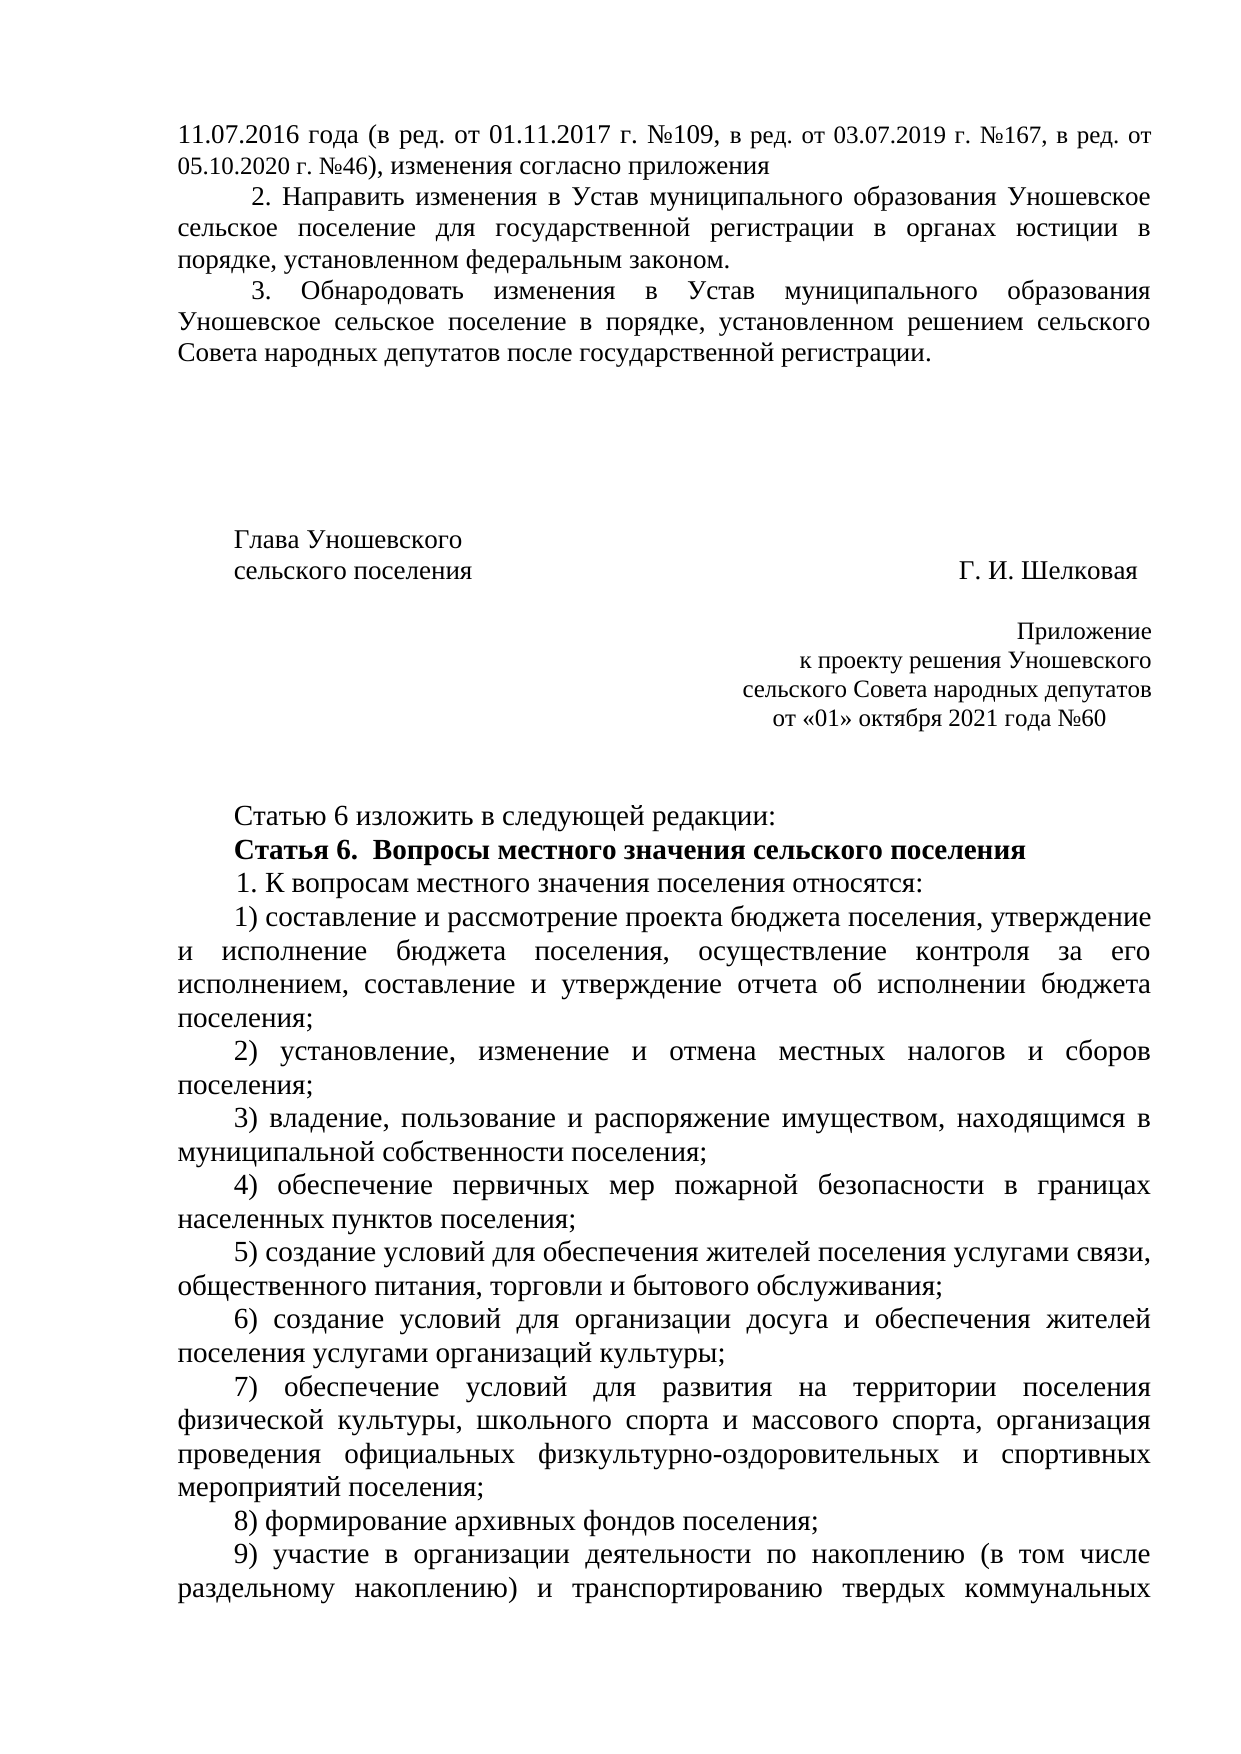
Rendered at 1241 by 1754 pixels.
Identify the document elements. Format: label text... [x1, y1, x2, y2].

text Статья 6. Вопросы местного значения сельского поселения [177, 832, 1152, 866]
text 2. Направить изменения в Устав муниципального образования Уношевское сельское поселение для государственной регистрации в органах юстиции в порядке, установленном федеральным законом. [177, 180, 1152, 274]
text к проекту решения Уношевского [177, 645, 1152, 674]
text 7) обеспечение условий для развития на территории поселения физической культуры, школьного спорта и массового спорта, организация проведения официальных физкультурно-оздоровительных и спортивных мероприятий поселения; [177, 1369, 1152, 1503]
text 6) создание условий для организации досуга и обеспечения жителей поселения услугами организаций культуры; [177, 1302, 1152, 1369]
text 3) владение, пользование и распоряжение имуществом, находящимся в муниципальной собственности поселения; [177, 1100, 1152, 1167]
text от «01» октября 2021 года №60 [177, 703, 1152, 731]
text 4) обеспечение первичных мер пожарной безопасности в границах населенных пунктов поселения; [177, 1167, 1152, 1234]
text Приложение [177, 616, 1152, 645]
text Глава Уношевского [177, 523, 1152, 554]
text 1) составление и рассмотрение проекта бюджета поселения, утверждение и исполнение бюджета поселения, осуществление контроля за его исполнением, составление и утверждение отчета об исполнении бюджета поселения; [177, 899, 1152, 1033]
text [177, 118, 1152, 180]
text сельского поселения Г. И. Шелковая [177, 554, 1152, 585]
text 2) установление, изменение и отмена местных налогов и сборов поселения; [177, 1033, 1152, 1100]
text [177, 1536, 1152, 1603]
text 8) формирование архивных фондов поселения; [177, 1503, 1152, 1536]
text 3. Обнародовать изменения в Устав муниципального образования Уношевское сельское поселение в порядке, установленном решением сельского Совета народных депутатов после государственной регистрации. [177, 274, 1152, 367]
text 5) создание условий для обеспечения жителей поселения услугами связи, общественного питания, торговли и бытового обслуживания; [177, 1234, 1152, 1302]
text Статью 6 изложить в следующей редакции: [177, 798, 1152, 832]
text сельского Совета народных депутатов [177, 674, 1152, 703]
text 1. К вопросам местного значения поселения относятся: [177, 866, 1152, 899]
